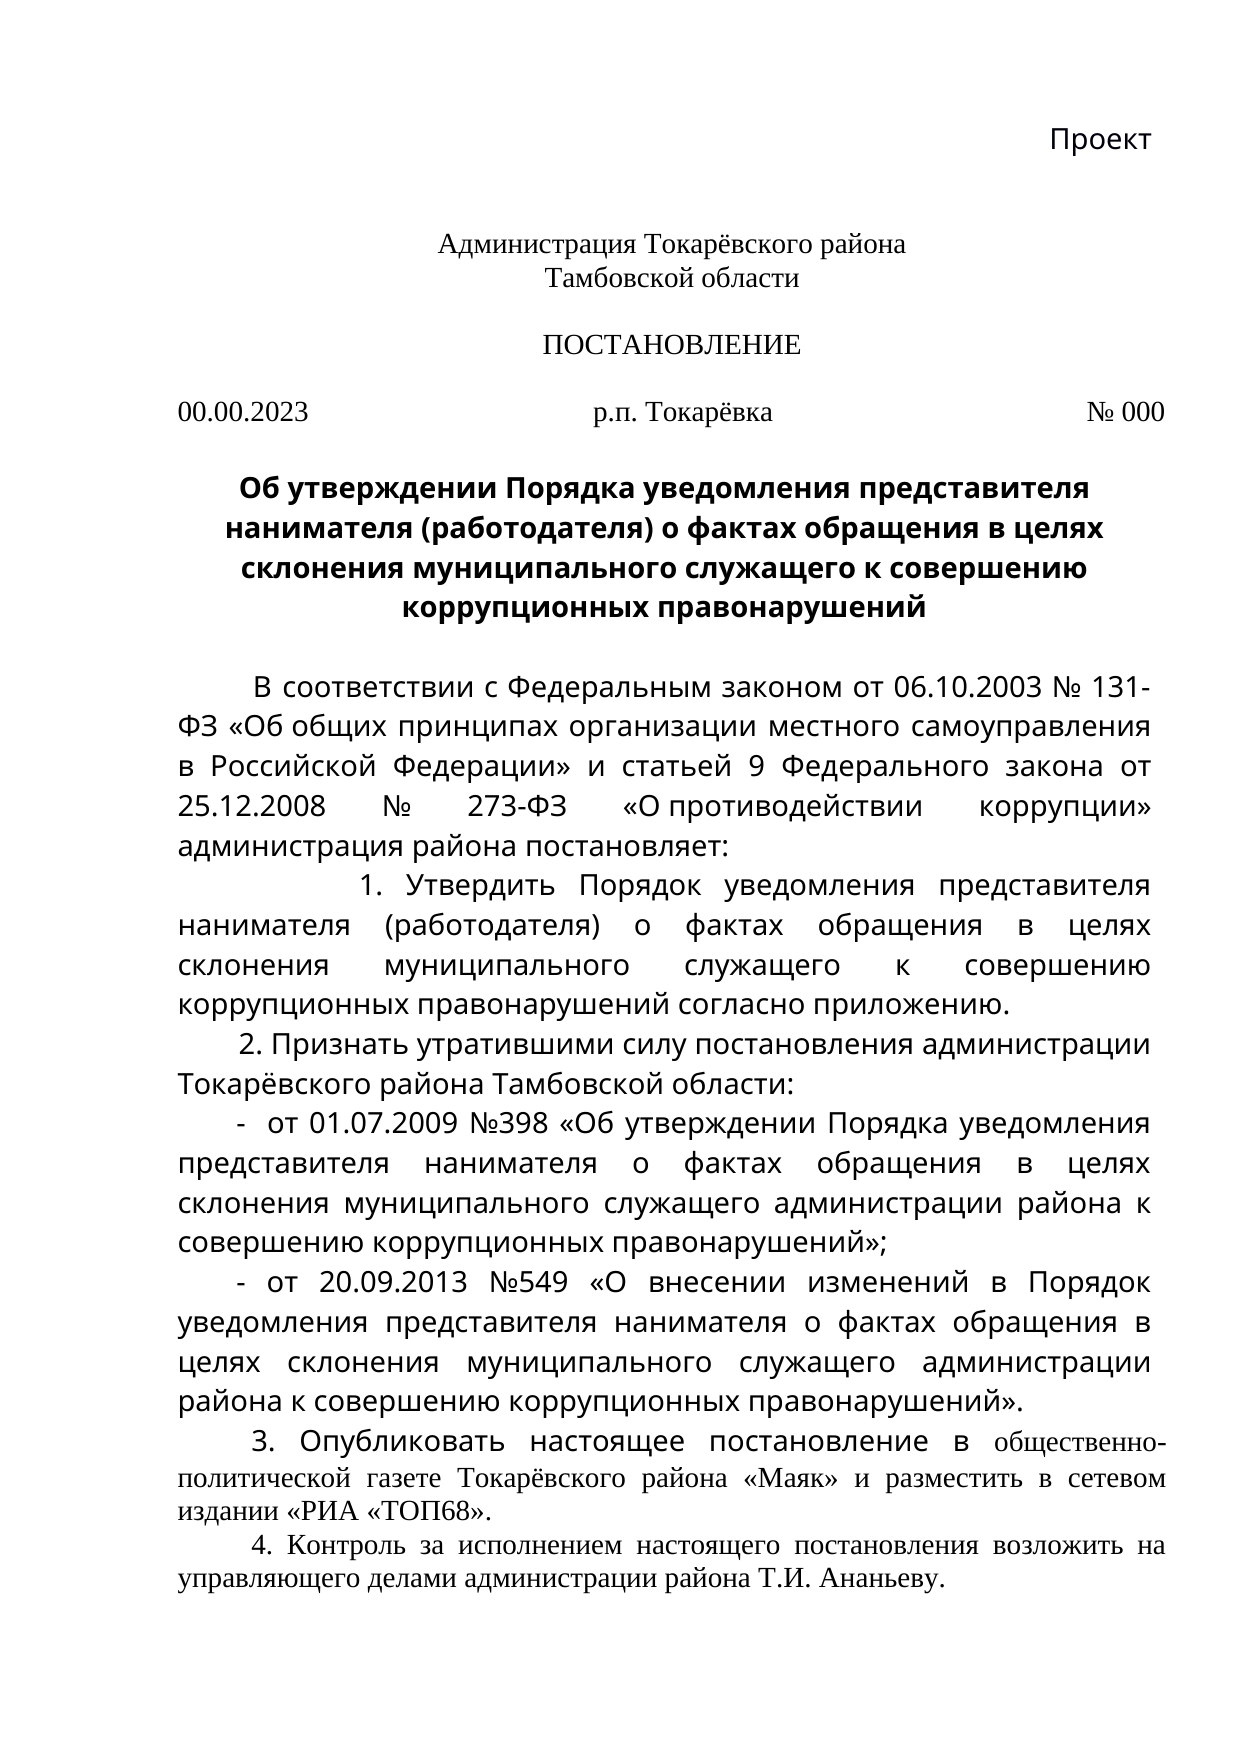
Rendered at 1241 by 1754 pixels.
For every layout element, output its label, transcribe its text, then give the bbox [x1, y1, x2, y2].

text ПОСТАНОВЛЕНИЕ [177, 327, 1167, 361]
text - от 01.07.2009 №398 «Об утверждении Порядка уведомления представителя нанимателя о фактах обращения в целях склонения муниципального служащего администрации района к совершению коррупционных правонарушений»; [177, 1103, 1152, 1261]
text - от 20.09.2013 №549 «О внесении изменений в Порядок уведомления представителя нанимателя о фактах обращения в целях склонения муниципального служащего администрации района к совершению коррупционных правонарушений». [177, 1261, 1152, 1420]
text 00.00.2023 р.п. Токарёвка № 000 [177, 394, 1167, 428]
text 1. Утвердить Порядок уведомления представителя нанимателя (работодателя) о фактах обращения в целях склонения муниципального служащего к совершению коррупционных правонарушений согласно приложению. [177, 864, 1152, 1023]
text Об утверждении Порядка уведомления представителя нанимателя (работодателя) о фактах обращения в целях склонения муниципального служащего к совершению коррупционных правонарушений [177, 468, 1152, 626]
text 4. Контроль за исполнением настоящего постановления возложить на управляющего делами администрации района Т.И. Ананьеву. [177, 1527, 1167, 1594]
text 3. Опубликовать настоящее постановление в общественно-политической газете Токарёвского района «Маяк» и разместить в сетевом издании «РИА «ТОП68». [177, 1420, 1167, 1527]
text Тамбовской области [177, 260, 1167, 294]
text Администрация Токарёвского района [177, 227, 1167, 260]
text В соответствии с Федеральным законом от 06.10.2003 № 131-ФЗ «Об общих принципах организации местного самоуправления в Российской Федерации» и статьей 9 Федерального закона от 25.12.2008 № 273-ФЗ «О противодействии коррупции» администрация района постановляет: [177, 666, 1152, 864]
text Проект [177, 118, 1152, 158]
text 2. Признать утратившими силу постановления администрации Токарёвского района Тамбовской области: [177, 1023, 1152, 1103]
